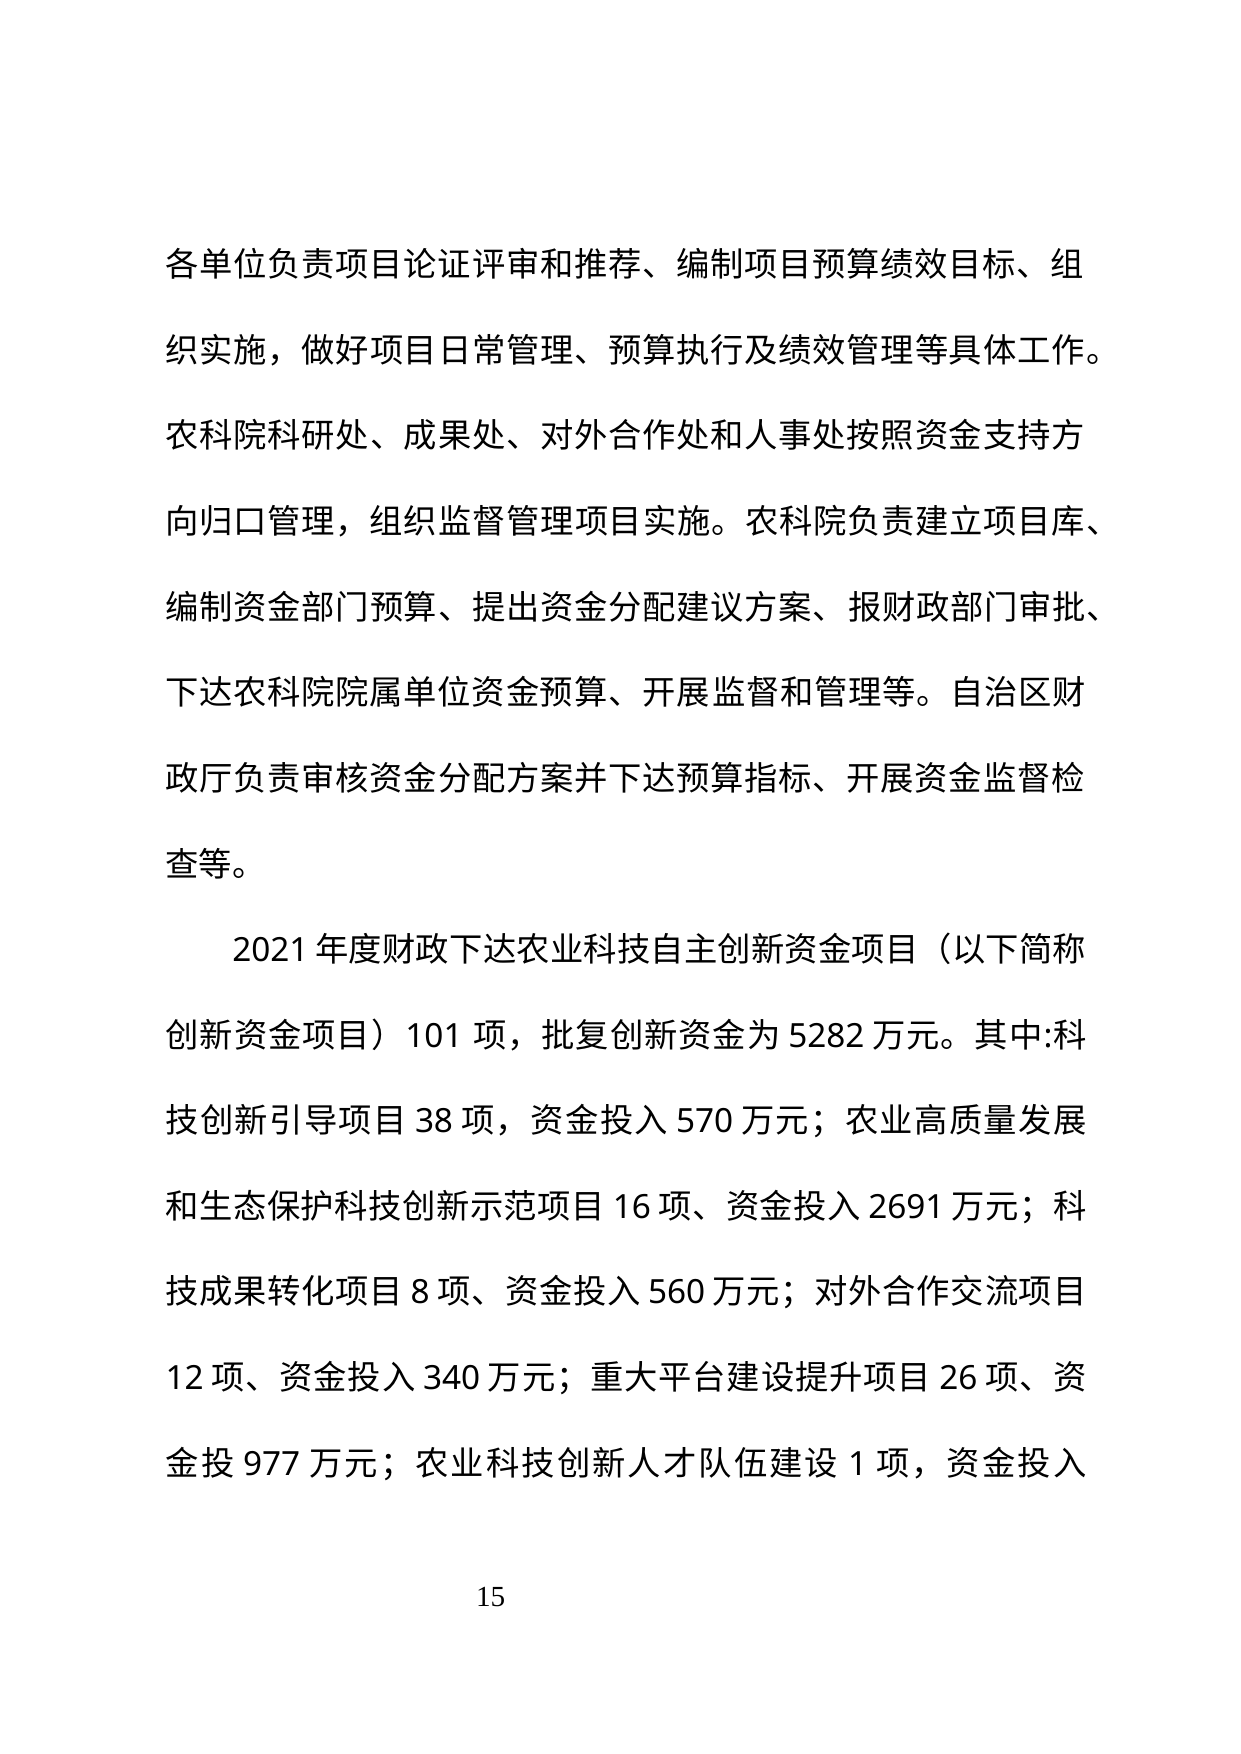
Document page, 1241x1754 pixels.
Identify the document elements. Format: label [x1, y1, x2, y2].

text [165, 219, 1087, 904]
text [165, 904, 1087, 1504]
